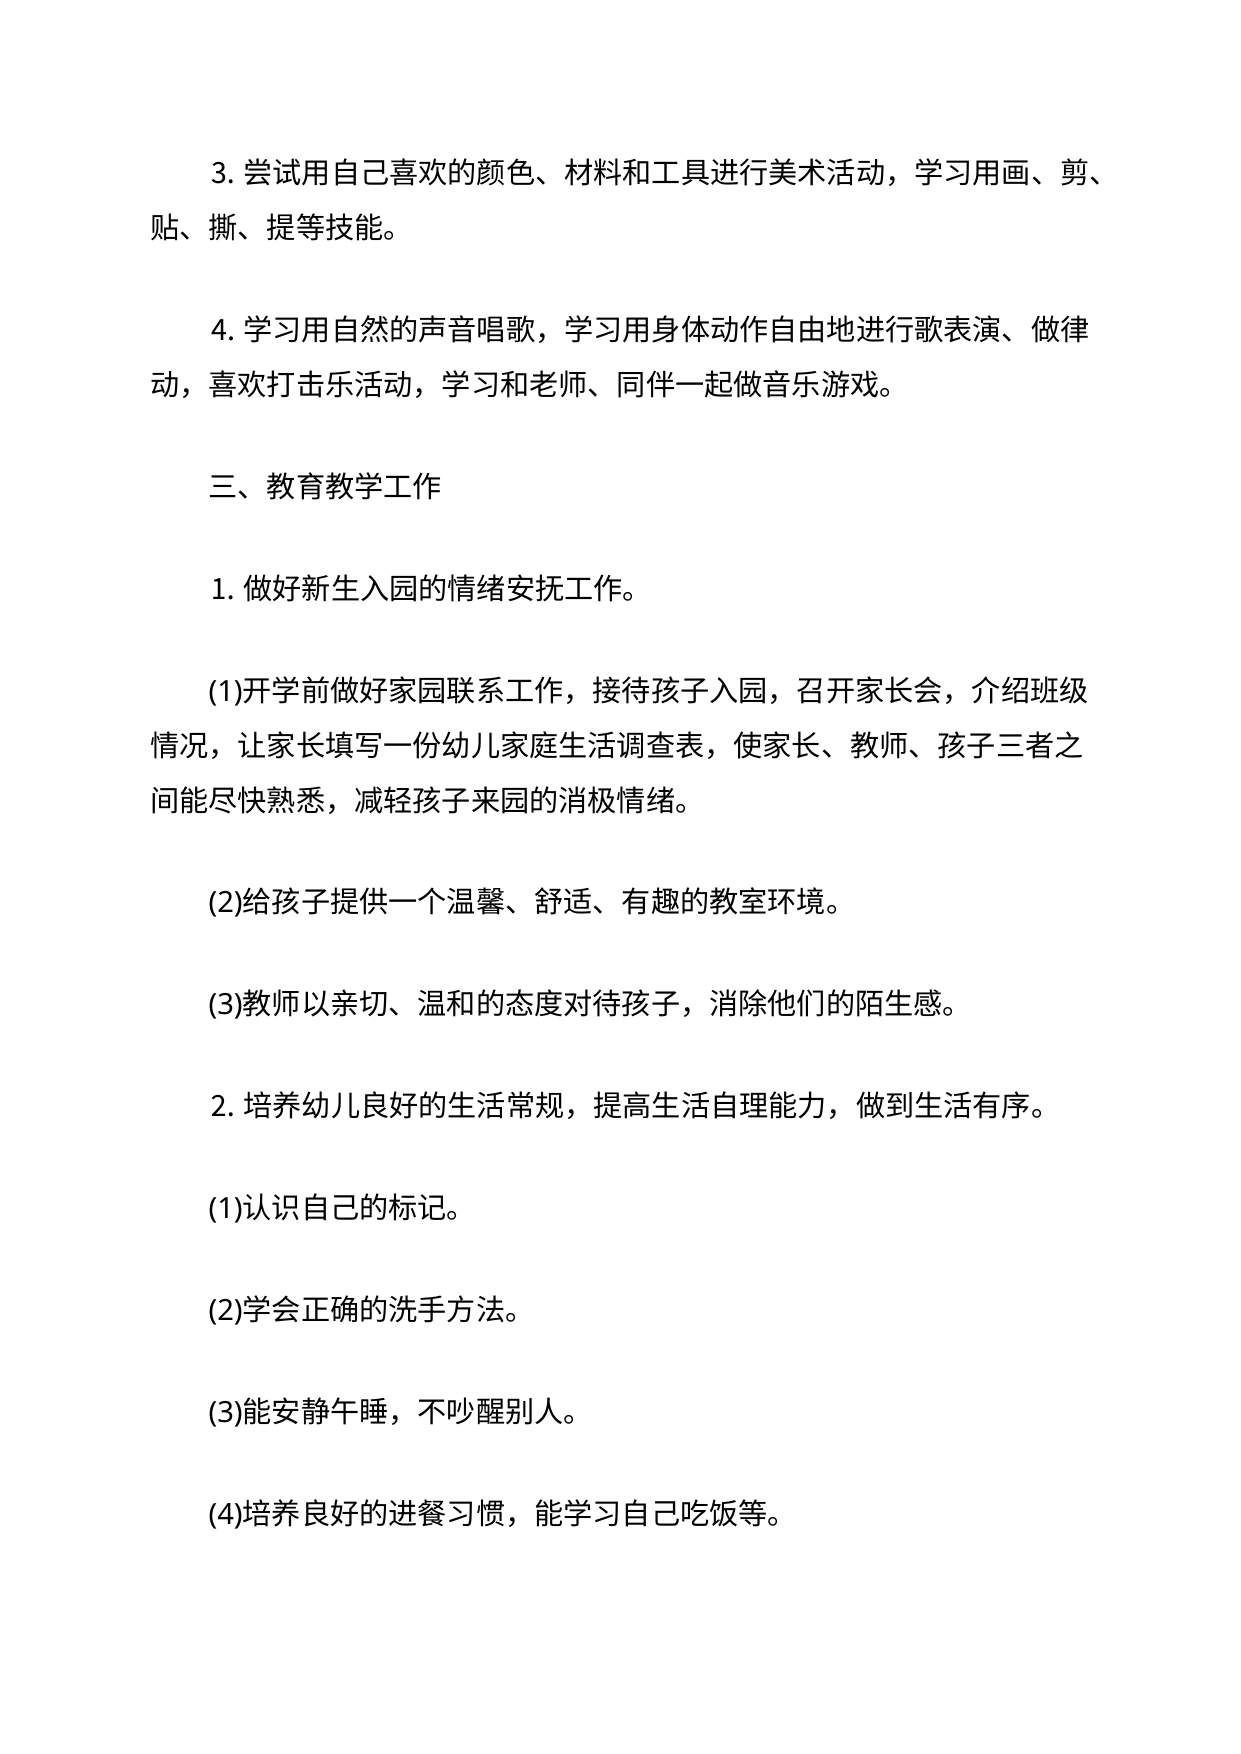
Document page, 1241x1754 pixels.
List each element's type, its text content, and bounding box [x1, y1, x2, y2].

text (1)开学前做好家园联系工作，接待孩子入园，召开家长会，介绍班级情况，让家长填写一份幼儿家庭生活调查表，使家长、教师、孩子三者之间能尽快熟悉，减轻孩子来园的消极情绪。 [150, 667, 1090, 819]
text (4)培养良好的进餐习惯，能学习自己吃饭等。 [150, 1491, 1090, 1533]
text (1)认识自己的标记。 [150, 1185, 1090, 1227]
text ⒋学习用自然的声音唱歌，学习用身体动作自由地进行歌表演、做律动，喜欢打击乐活动，学习和老师、同伴一起做音乐游戏。 [150, 307, 1090, 404]
text (2)给孩子提供一个温馨、舒适、有趣的教室环境。 [150, 879, 1090, 921]
text (3)能安静午睡，不吵醒别人。 [150, 1389, 1090, 1431]
text ⒊尝试用自己喜欢的颜色、材料和工具进行美术活动，学习用画、剪、贴、撕、提等技能。 [150, 150, 1090, 247]
text ⒉培养幼儿良好的生活常规，提高生活自理能力，做到生活有序。 [150, 1083, 1090, 1125]
text (2)学会正确的洗手方法。 [150, 1287, 1090, 1329]
text (3)教师以亲切、温和的态度对待孩子，消除他们的陌生感。 [150, 981, 1090, 1023]
text ⒈做好新生入园的情绪安抚工作。 [150, 565, 1090, 608]
text 三、教育教学工作 [150, 463, 1090, 506]
